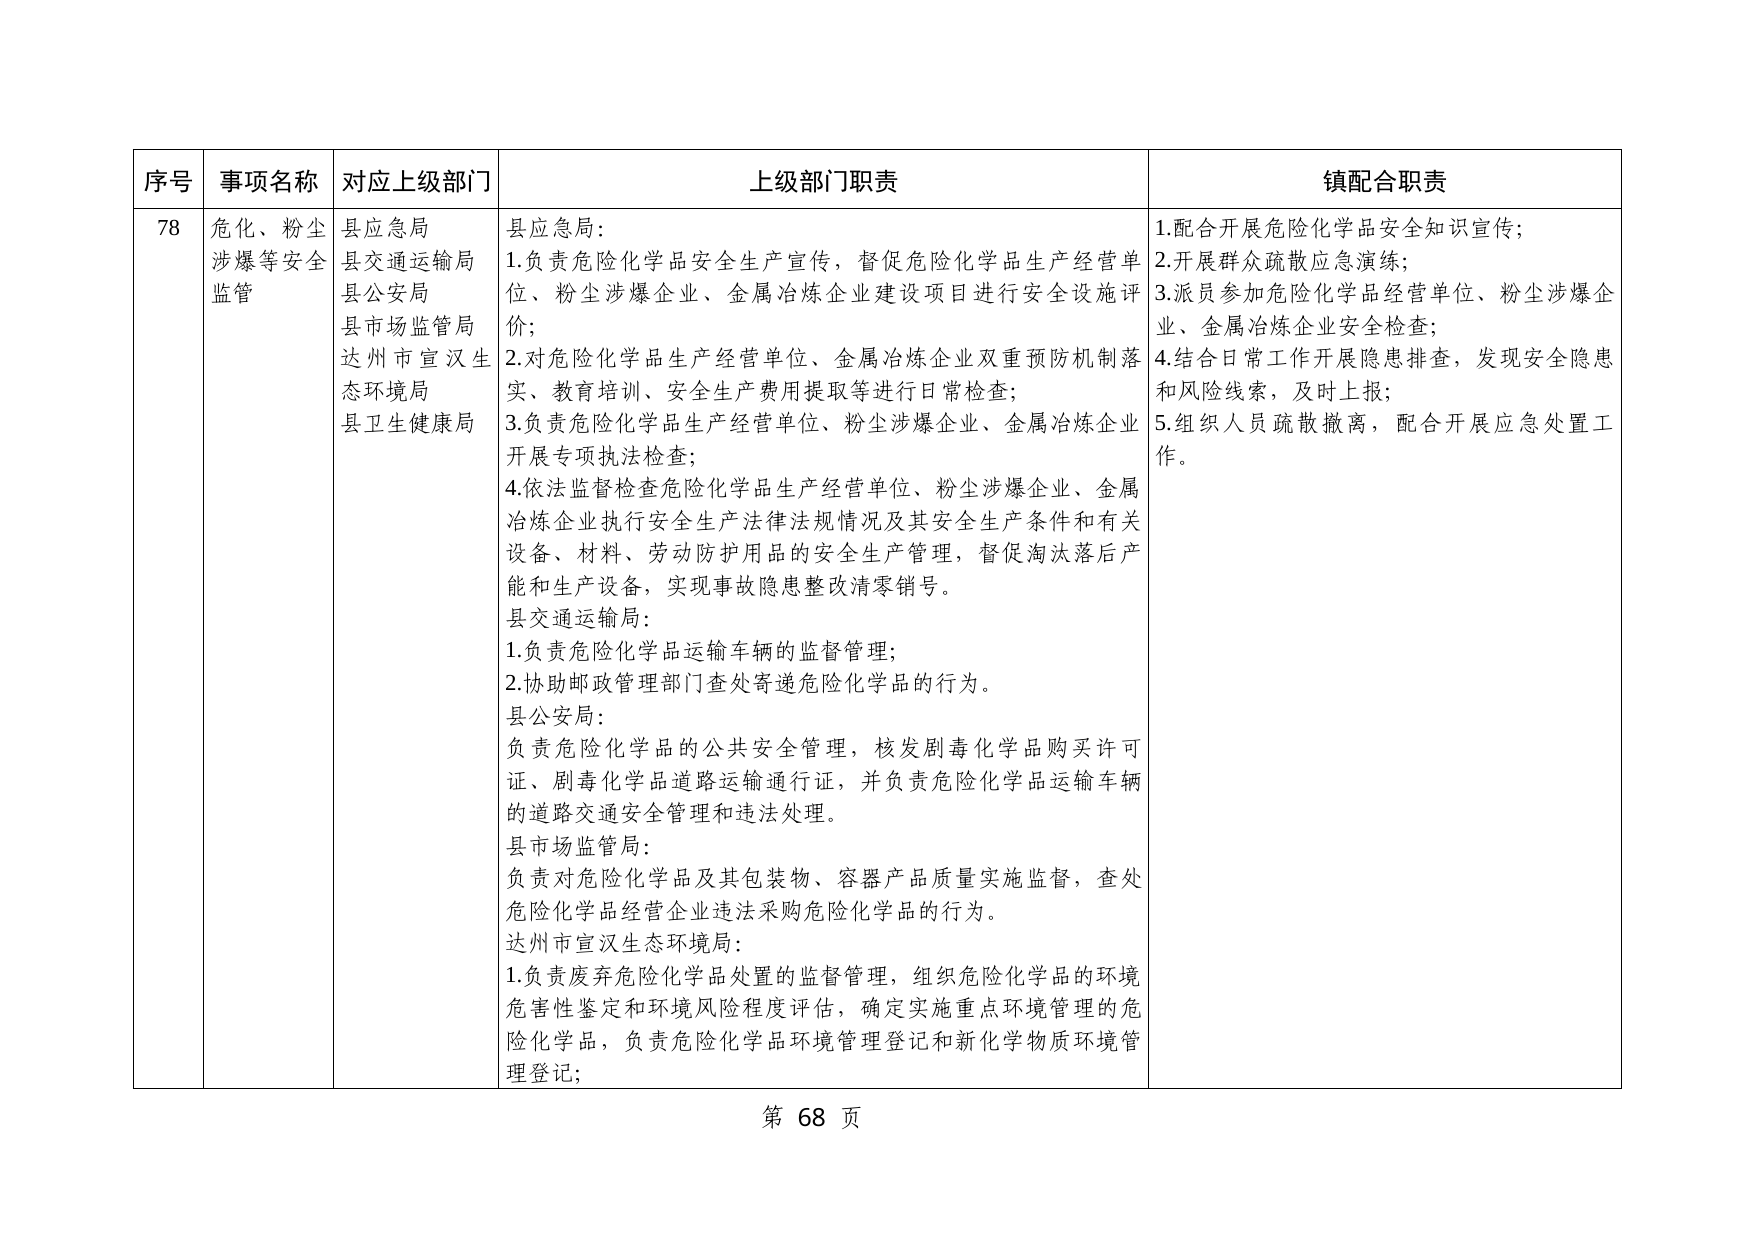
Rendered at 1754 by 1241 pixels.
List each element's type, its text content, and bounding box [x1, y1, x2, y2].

table_cell 危化、粉尘涉爆等安全监管 [204, 209, 333, 1088]
table_header 序号 [134, 150, 203, 208]
table_header 上级部门职责 [499, 150, 1148, 208]
table_header 对应上级部门 [334, 150, 498, 208]
table_header 事项名称 [204, 150, 333, 208]
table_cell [499, 209, 1148, 1088]
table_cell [334, 209, 498, 1088]
table_header 镇配合职责 [1149, 150, 1621, 208]
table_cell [1149, 209, 1621, 1088]
table_cell 78 [134, 209, 203, 1088]
